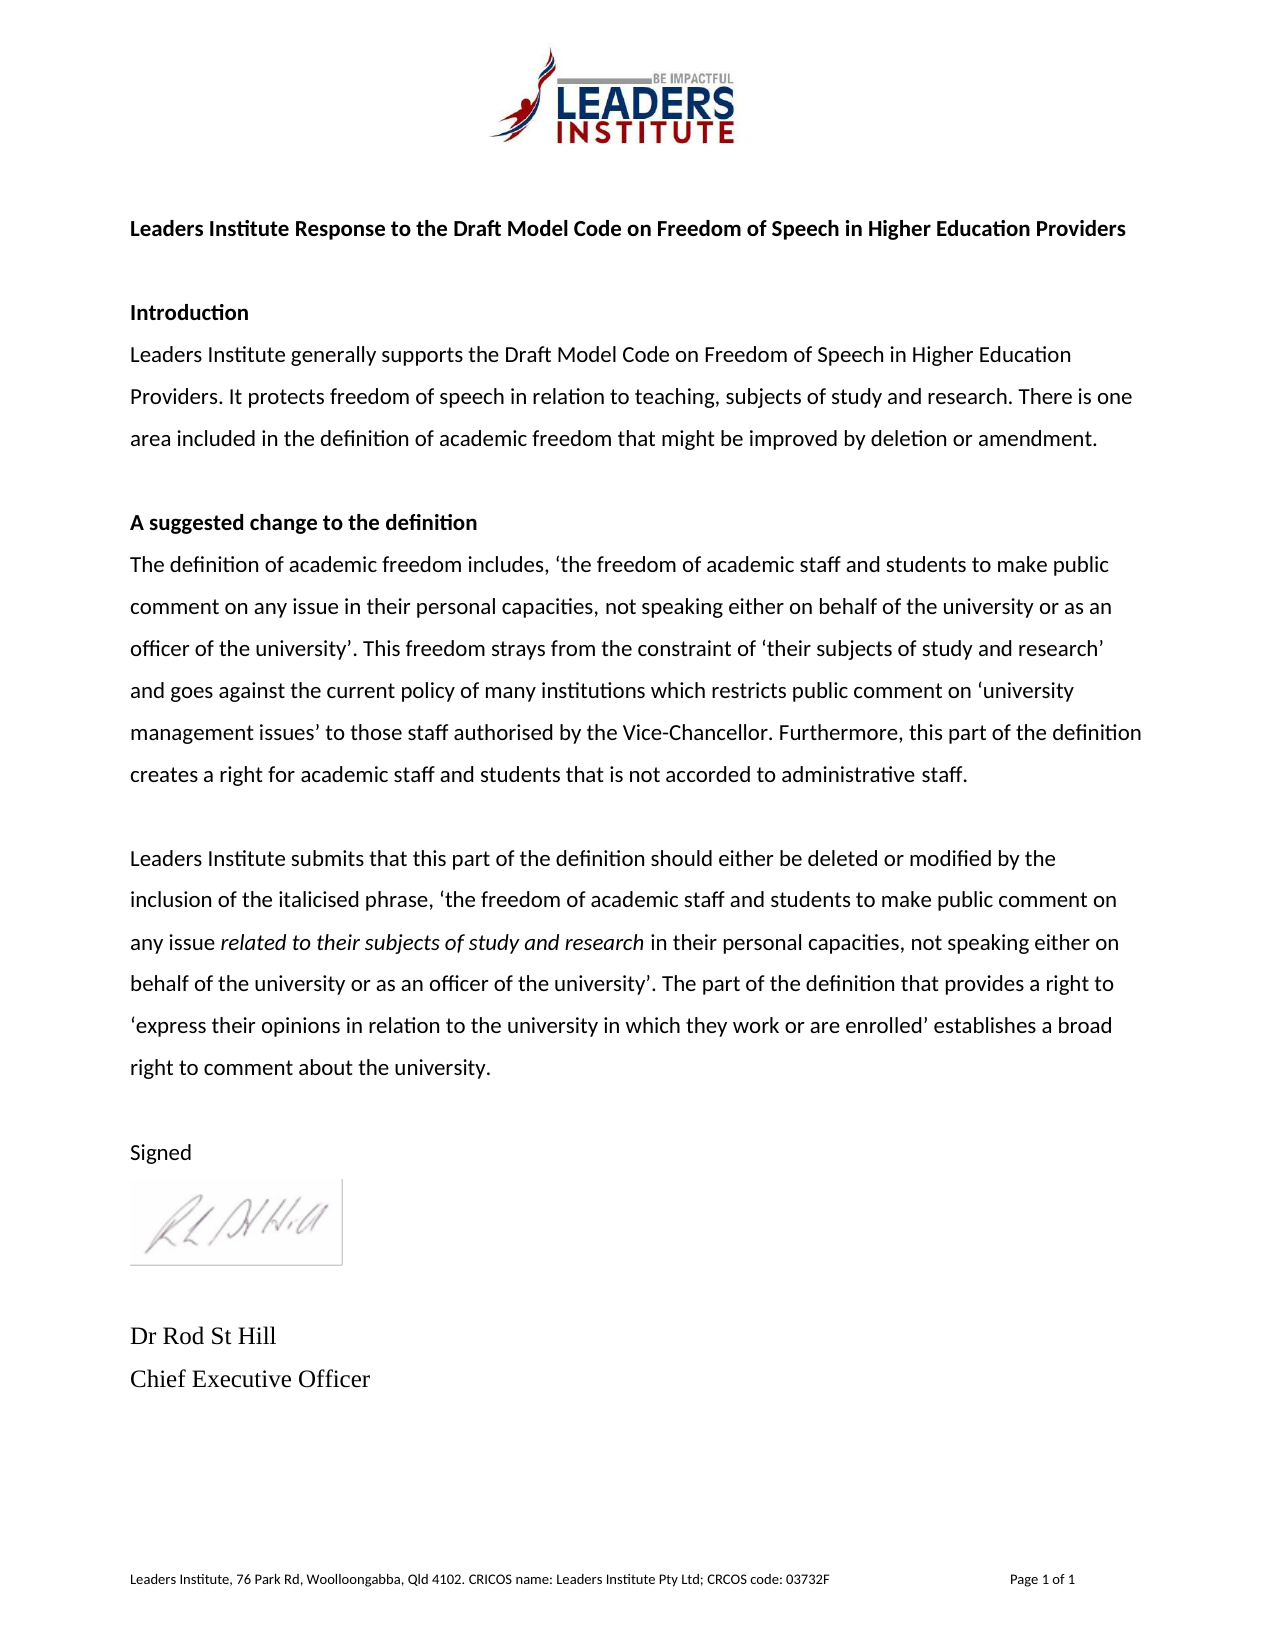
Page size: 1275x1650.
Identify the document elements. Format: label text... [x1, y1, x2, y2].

picture [130, 1179, 344, 1267]
picture [486, 43, 740, 149]
subtitle Dr Rod St Hill [130, 1321, 1156, 1350]
subtitle Leaders Institute Response to the Draft Model Code on Freedom of Speech in Higher Education Providers [130, 214, 1156, 242]
text Leaders Institute generally supports the Draft Model Code on Freedom of Speech in Higher Education Providers. It protects freedom of speech in relation to teaching, subjects of study and research. There is one area included in the definition of academic freedom that might be improved by deletion or amendment. [130, 340, 1136, 452]
text Introduction [130, 298, 1156, 326]
text Leaders Institute, 76 Park Rd, Woolloongabba, Qld 4102. CRICOS name: Leaders Institute Pty Ltd; CRCOS code: 03732F Page 1 of 1 [130, 1570, 1156, 1588]
text Leaders Institute submits that this part of the definition should either be deleted or modified by the inclusion of the italicised phrase, ‘the freedom of academic staff and students to make public comment on any issue related to their subjects of study and research in their personal capacities, not speaking either on behalf of the university or as an officer of the university’. The part of the definition that provides a right to ‘express their opinions in relation to the university in which they work or are enrolled’ establishes a broad right to comment about the university. [130, 844, 1122, 1082]
text Signed [130, 1138, 1156, 1166]
text The definition of academic freedom includes, ‘the freedom of academic staff and students to make public comment on any issue in their personal capacities, not speaking either on behalf of the university or as an officer of the university’. This freedom strays from the constraint of ‘their subjects of study and research’ and goes against the current policy of many institutions which restricts public comment on ‘university management issues’ to those staff authorised by the Vice-Chancellor. Furthermore, this part of the definition creates a right for academic staff and students that is not accorded to administrative staff. [130, 550, 1145, 788]
text Chief Executive Officer [130, 1364, 1156, 1393]
subtitle A suggested change to the definition [130, 508, 1156, 536]
